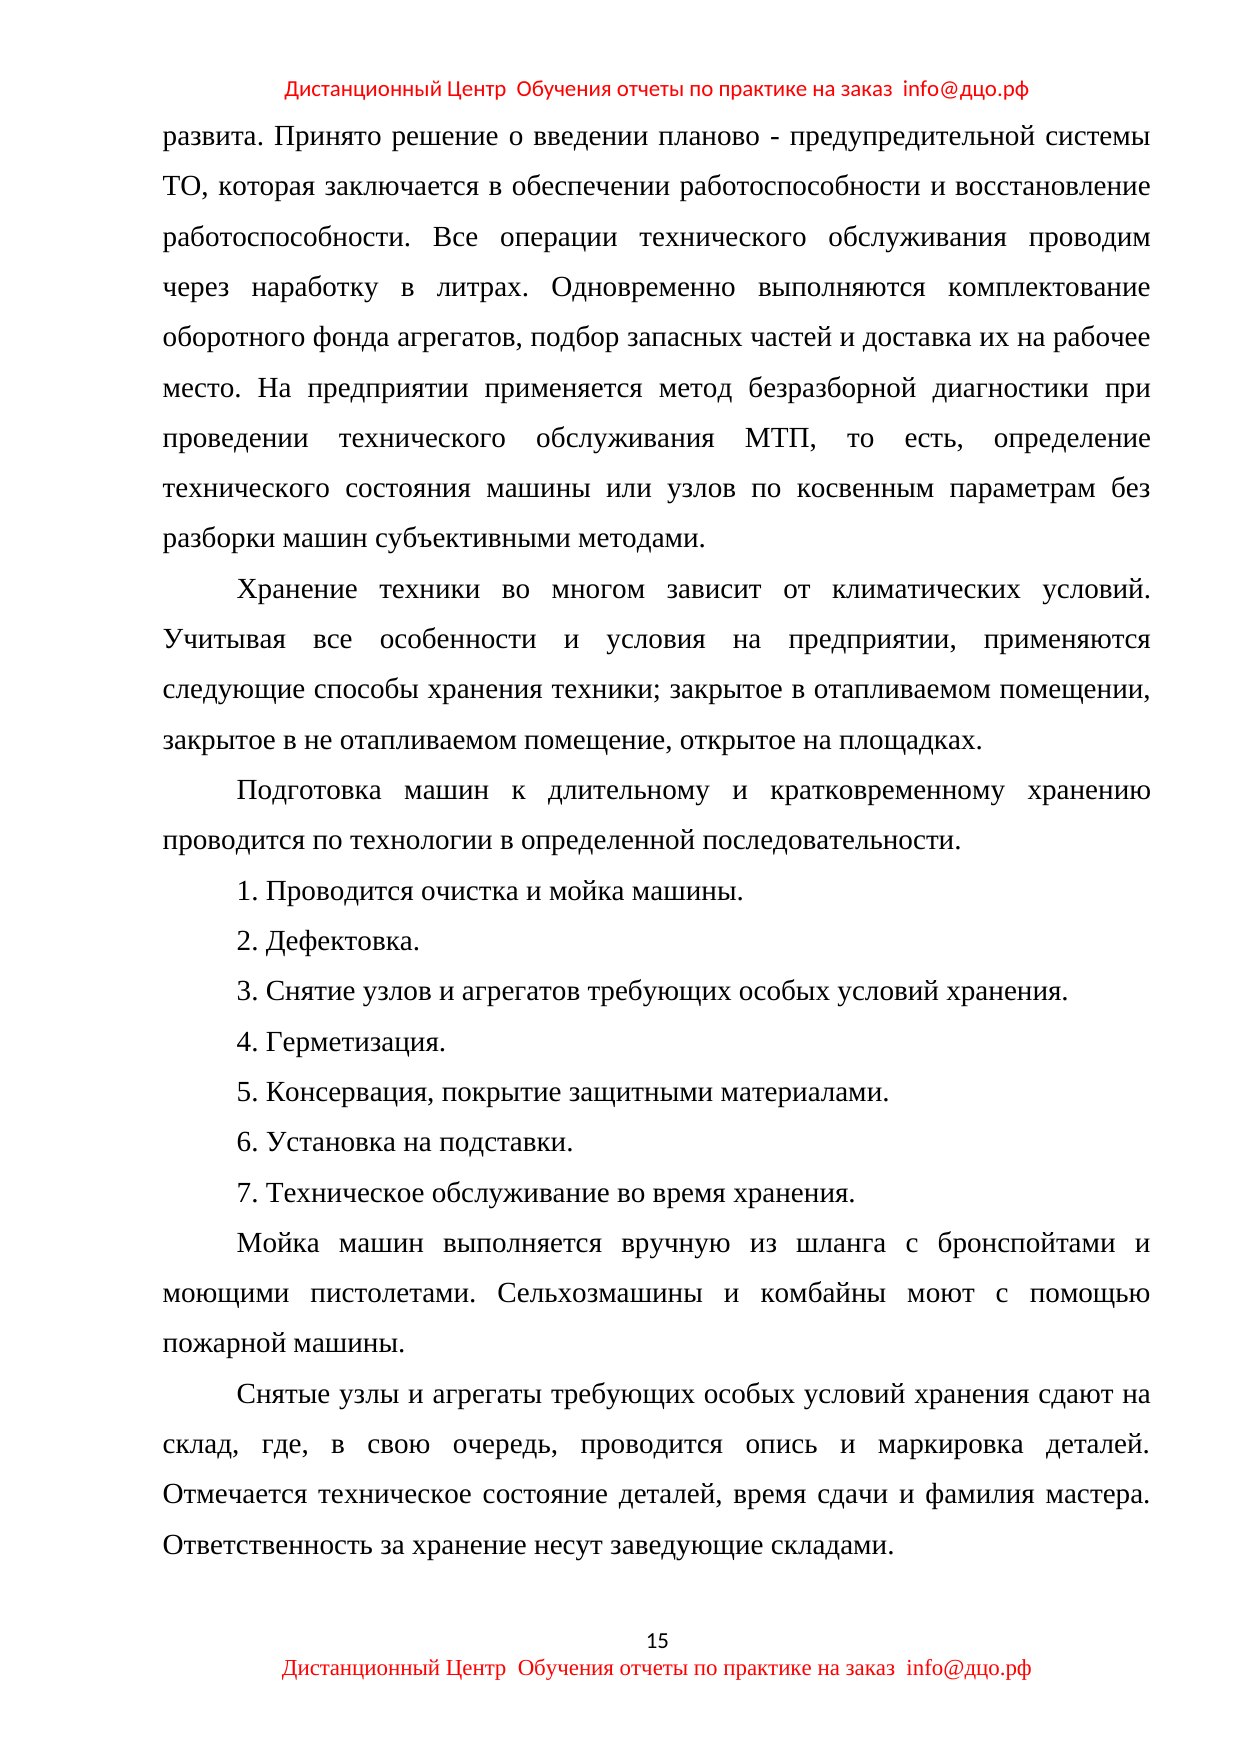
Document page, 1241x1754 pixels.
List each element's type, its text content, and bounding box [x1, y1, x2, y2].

text 2. Дефектовка. [162, 923, 1152, 957]
text Подготовка машин к длительному и кратковременному хранению проводится по технологии в определенной последовательности. [162, 772, 1152, 856]
text 7. Техническое обслуживание во время хранения. [162, 1175, 1152, 1208]
text 6. Установка на подставки. [162, 1124, 1152, 1158]
text 5. Консервация, покрытие защитными материалами. [162, 1074, 1152, 1108]
text 4. Герметизация. [162, 1024, 1152, 1057]
text Снятые узлы и агрегаты требующих особых условий хранения сдают на склад, где, в свою очередь, проводится опись и маркировка деталей. Отмечается техническое состояние деталей, время сдачи и фамилия мастера. Ответственность за хранение несут заведующие складами. [162, 1376, 1152, 1560]
text Мойка машин выполняется вручную из шланга с бронспойтами и моющими пистолетами. Сельхозмашины и комбайны моют с помощью пожарной машины. [162, 1225, 1152, 1359]
text 3. Снятие узлов и агрегатов требующих особых условий хранения. [162, 973, 1152, 1007]
text 1. Проводится очистка и мойка машины. [162, 873, 1152, 906]
text Хранение техники во многом зависит от климатических условий. Учитывая все особенности и условия на предприятии, применяются следующие способы хранения техники; закрытое в отапливаемом помещении, закрытое в не отапливаемом помещение, открытое на площадках. [162, 571, 1152, 755]
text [162, 118, 1152, 554]
